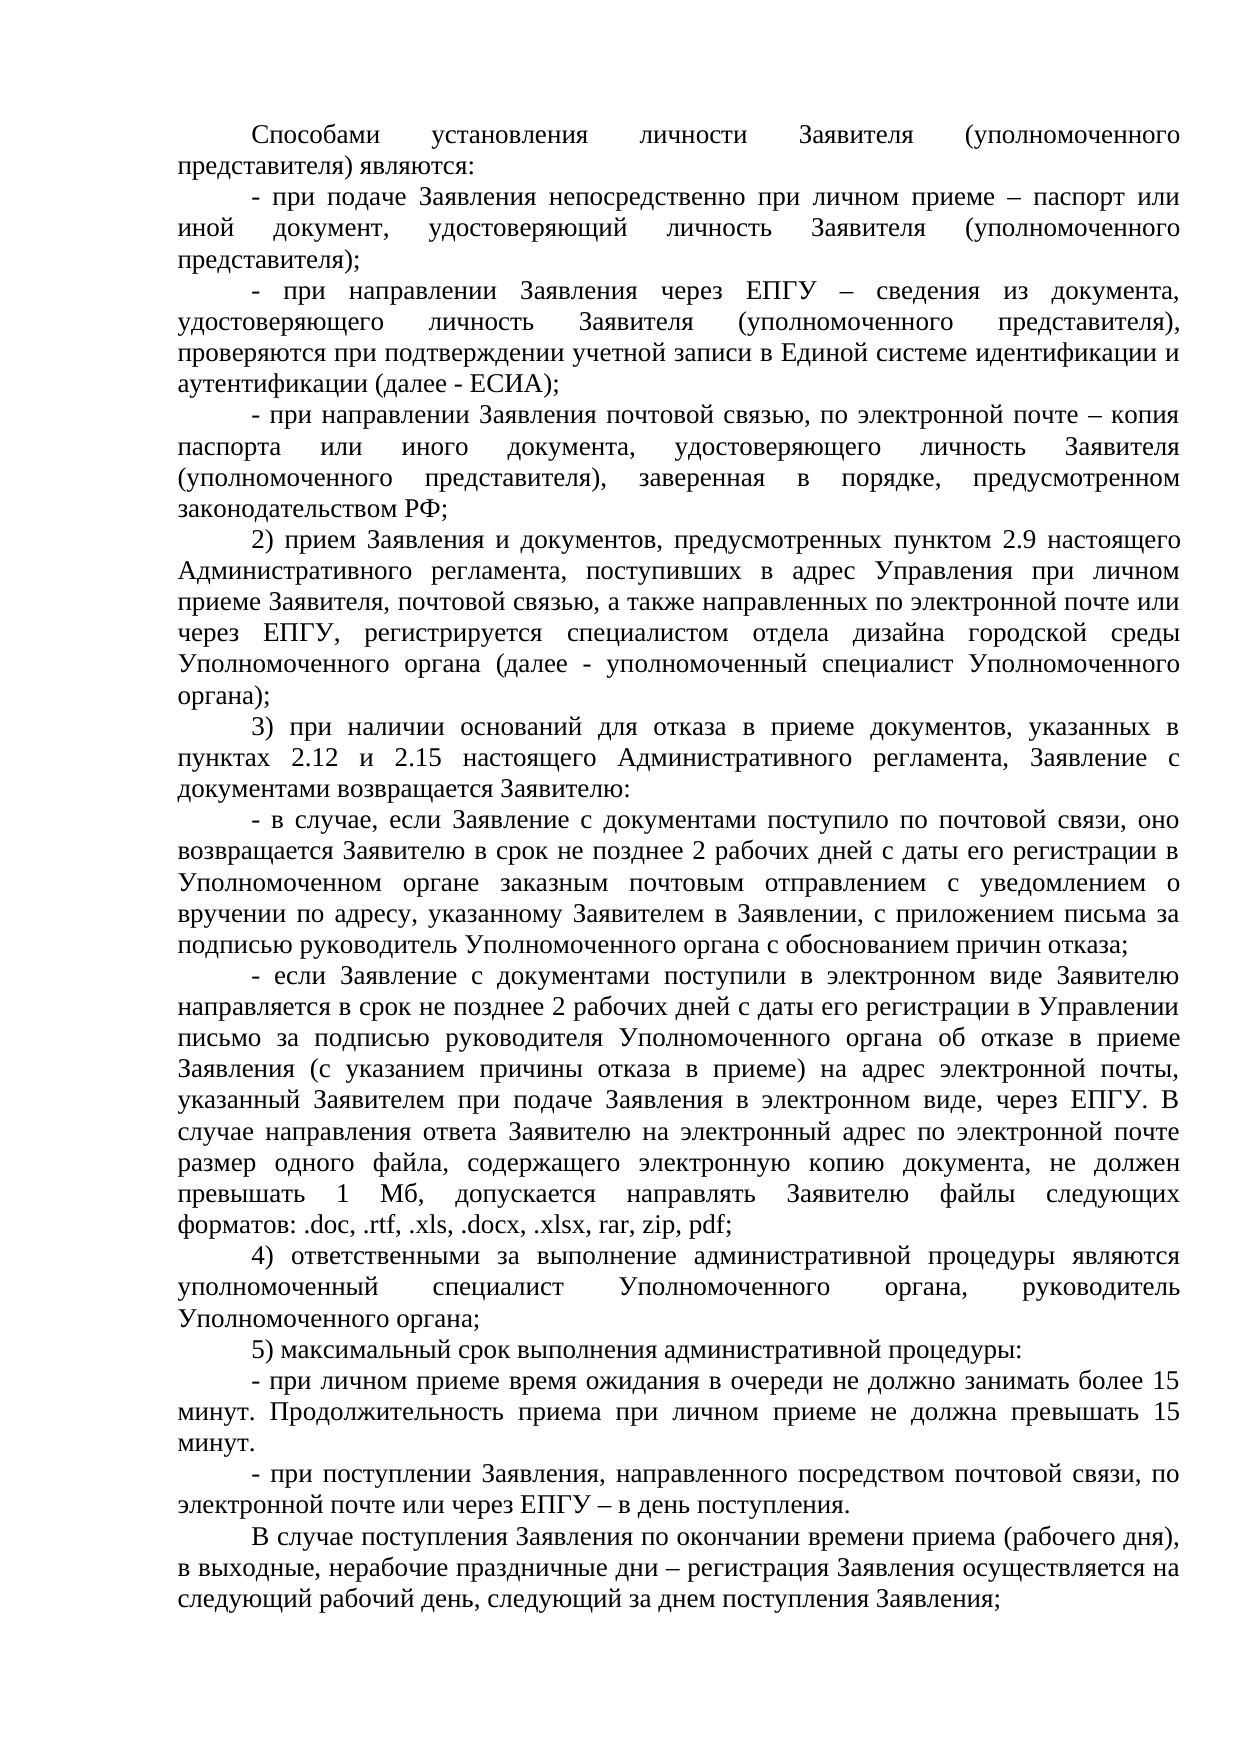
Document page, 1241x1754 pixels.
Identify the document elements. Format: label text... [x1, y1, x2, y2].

text - при личном приеме время ожидания в очереди не должно занимать более 15 минут. Продолжительность приема при личном приеме не должна превышать 15 минут. [177, 1364, 1181, 1457]
text - при направлении Заявления через ЕПГУ – сведения из документа, удостоверяющего личность Заявителя (уполномоченного представителя), проверяются при подтверждении учетной записи в Единой системе идентификации и аутентификации (далее - ЕСИА); [177, 274, 1181, 398]
text - при поступлении Заявления, направленного посредством почтовой связи, по электронной почте или через ЕПГУ – в день поступления. [177, 1457, 1181, 1520]
text 4) ответственными за выполнение административной процедуры являются уполномоченный специалист Уполномоченного органа, руководитель Уполномоченного органа; [177, 1239, 1181, 1333]
text 2) прием Заявления и документов, предусмотренных пунктом 2.9 настоящего Административного регламента, поступивших в адрес Управления при личном приеме Заявителя, почтовой связью, а также направленных по электронной почте или через ЕПГУ, регистрируется специалистом отдела дизайна городской среды Уполномоченного органа (далее - уполномоченный специалист Уполномоченного органа); [177, 523, 1181, 710]
text - если Заявление с документами поступили в электронном виде Заявителю направляется в срок не позднее 2 рабочих дней с даты его регистрации в Управлении письмо за подписью руководителя Уполномоченного органа об отказе в приеме Заявления (с указанием причины отказа в приеме) на адрес электронной почты, указанный Заявителем при подаче Заявления в электронном виде, через ЕПГУ. В случае направления ответа Заявителю на электронный адрес по электронной почте размер одного файла, содержащего электронную копию документа, не должен превышать 1 Мб, допускается направлять Заявителю файлы следующих форматов: .doc, .rtf, .xls, .docx, .xlsx, rar, zip, pdf; [177, 959, 1181, 1239]
text - при подаче Заявления непосредственно при личном приеме – паспорт или иной документ, удостоверяющий личность Заявителя (уполномоченного представителя); [177, 180, 1181, 274]
text - в случае, если Заявление с документами поступило по почтовой связи, оно возвращается Заявителю в срок не позднее 2 рабочих дней с даты его регистрации в Уполномоченном органе заказным почтовым отправлением с уведомлением о вручении по адресу, указанному Заявителем в Заявлении, с приложением письма за подписью руководитель Уполномоченного органа с обоснованием причин отказа; [177, 803, 1181, 959]
text В случае поступления Заявления по окончании времени приема (рабочего дня), в выходные, нерабочие праздничные дни – регистрация Заявления осуществляется на следующий рабочий день, следующий за днем поступления Заявления; [177, 1520, 1181, 1613]
text 3) при наличии оснований для отказа в приеме документов, указанных в пунктах 2.12 и 2.15 настоящего Административного регламента, Заявление с документами возвращается Заявителю: [177, 710, 1181, 803]
text - при направлении Заявления почтовой связью, по электронной почте – копия паспорта или иного документа, удостоверяющего личность Заявителя (уполномоченного представителя), заверенная в порядке, предусмотренном законодательством РФ; [177, 398, 1181, 523]
text Способами установления личности Заявителя (уполномоченного представителя) являются: [177, 118, 1181, 180]
text 5) максимальный срок выполнения административной процедуры: [177, 1333, 1181, 1364]
